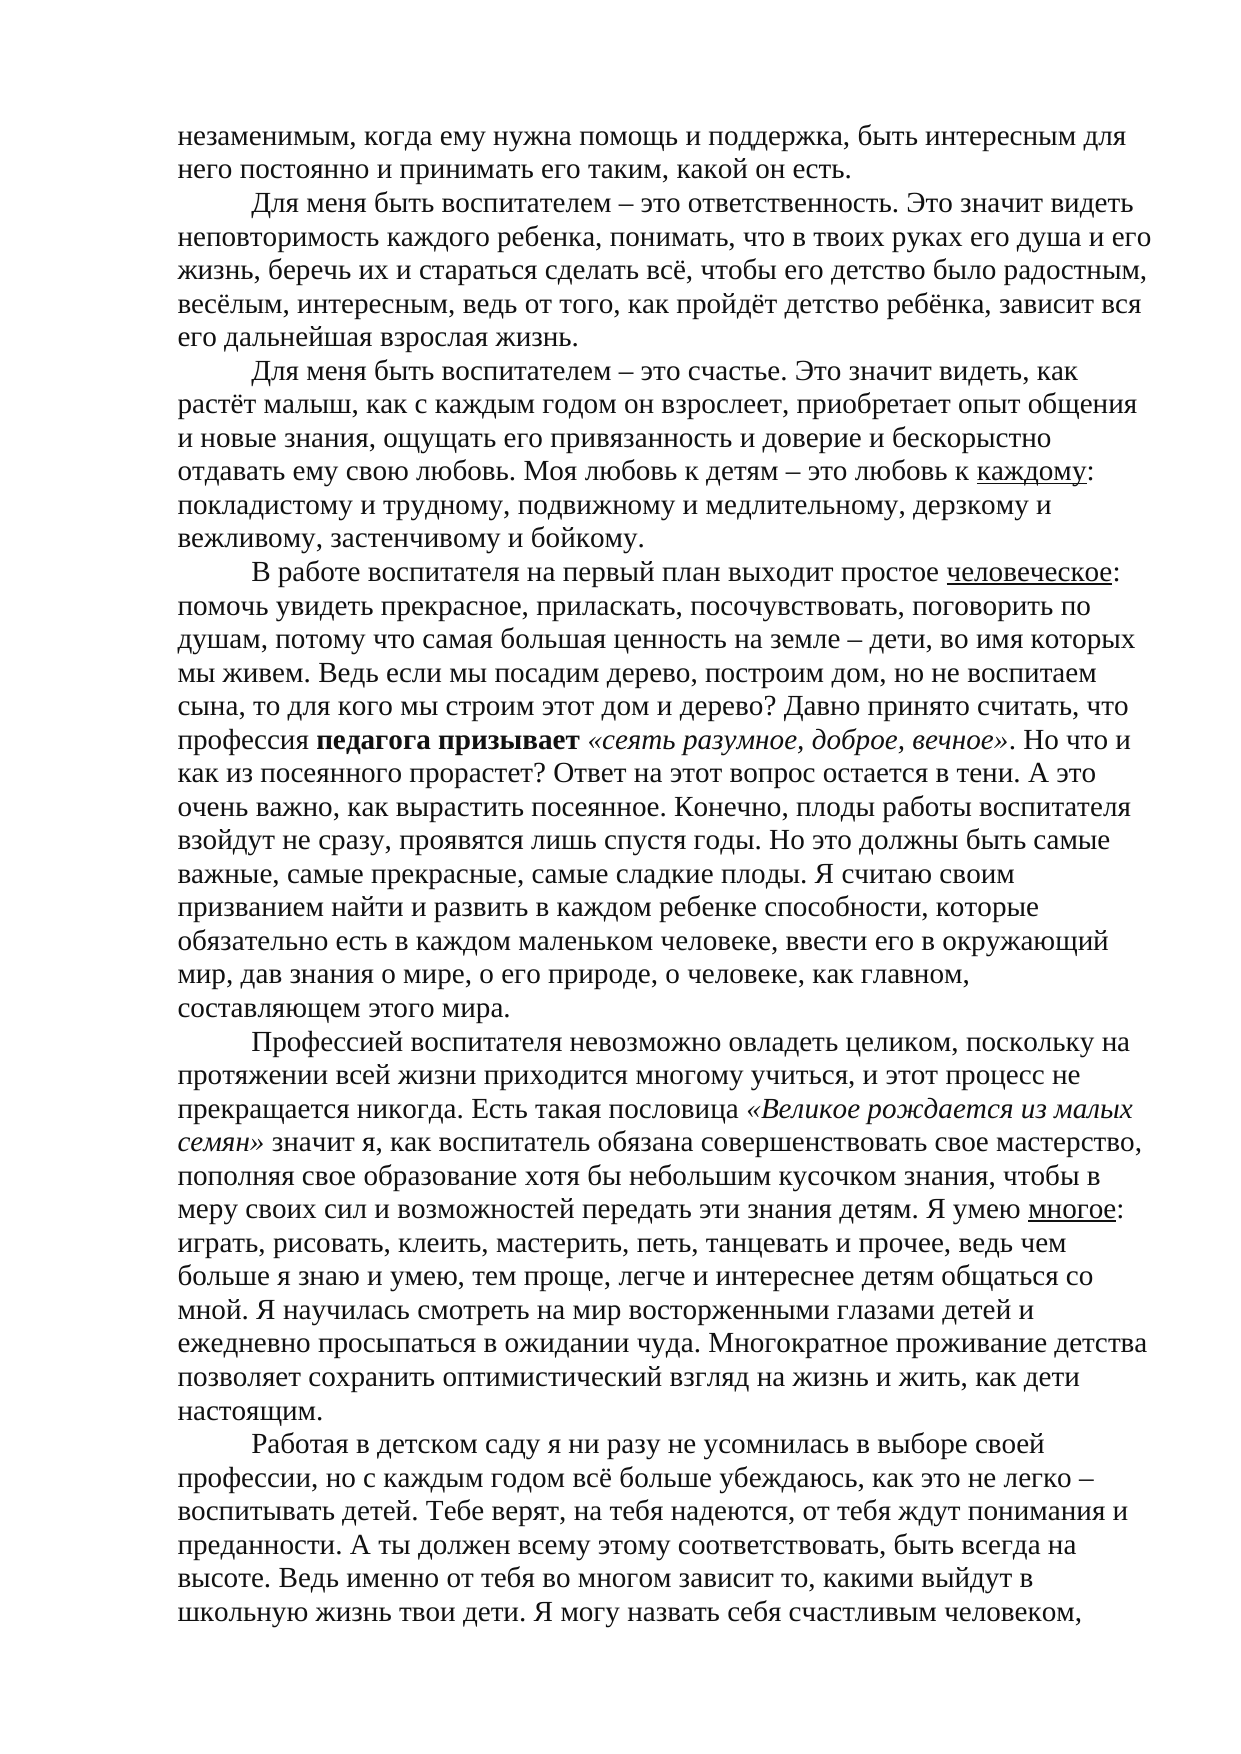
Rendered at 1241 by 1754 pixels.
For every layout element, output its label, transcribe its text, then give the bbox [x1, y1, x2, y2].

text Для меня быть воспитателем – это ответственность. Это значит видеть неповторимость каждого ребенка, понимать, что в твоих руках его душа и его жизнь, беречь их и стараться сделать всё, чтобы его детство было радостным, весёлым, интересным, ведь от того, как пройдёт детство ребёнка, зависит вся его дальнейшая взрослая жизнь. [177, 185, 1152, 353]
text Профессией воспитателя невозможно овладеть целиком, поскольку на протяжении всей жизни приходится многому учиться, и этот процесс не прекращается никогда. Есть такая пословица «Великое рождается из малых семян» значит я, как воспитатель обязана совершенствовать свое мастерство, пополняя свое образование хотя бы небольшим кусочком знания, чтобы в меру своих сил и возможностей передать эти знания детям. Я умею многое: играть, рисовать, клеить, мастерить, петь, танцевать и прочее, ведь чем больше я знаю и умею, тем проще, легче и интереснее детям общаться со мной. Я научилась смотреть на мир восторженными глазами детей и ежедневно просыпаться в ожидании чуда. Многократное проживание детства позволяет сохранить оптимистический взгляд на жизнь и жить, как дети настоящим. [177, 1024, 1152, 1426]
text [177, 1426, 1152, 1627]
text В работе воспитателя на первый план выходит простое человеческое: помочь увидеть прекрасное, приласкать, посочувствовать, поговорить по душам, потому что самая большая ценность на земле – дети, во имя которых мы живем. Ведь если мы посадим дерево, построим дом, но не воспитаем сына, то для кого мы строим этот дом и дерево? Давно принято считать, что профессия педагога призывает «сеять разумное, доброе, вечное». Но что и как из посеянного прорастет? Ответ на этот вопрос остается в тени. А это очень важно, как вырастить посеянное. Конечно, плоды работы воспитателя взойдут не сразу, проявятся лишь спустя годы. Но это должны быть самые важные, самые прекрасные, самые сладкие плоды. Я считаю своим призванием найти и развить в каждом ребенке способности, которые обязательно есть в каждом маленьком человеке, ввести его в окружающий мир, дав знания о мире, о его природе, о человеке, как главном, составляющем этого мира. [177, 554, 1152, 1024]
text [177, 118, 1152, 185]
text Для меня быть воспитателем – это счастье. Это значит видеть, как растёт малыш, как с каждым годом он взрослеет, приобретает опыт общения и новые знания, ощущать его привязанность и доверие и бескорыстно отдавать ему свою любовь. Моя любовь к детям – это любовь к каждому: покладистому и трудному, подвижному и медлительному, дерзкому и вежливому, застенчивому и бойкому. [177, 353, 1152, 554]
